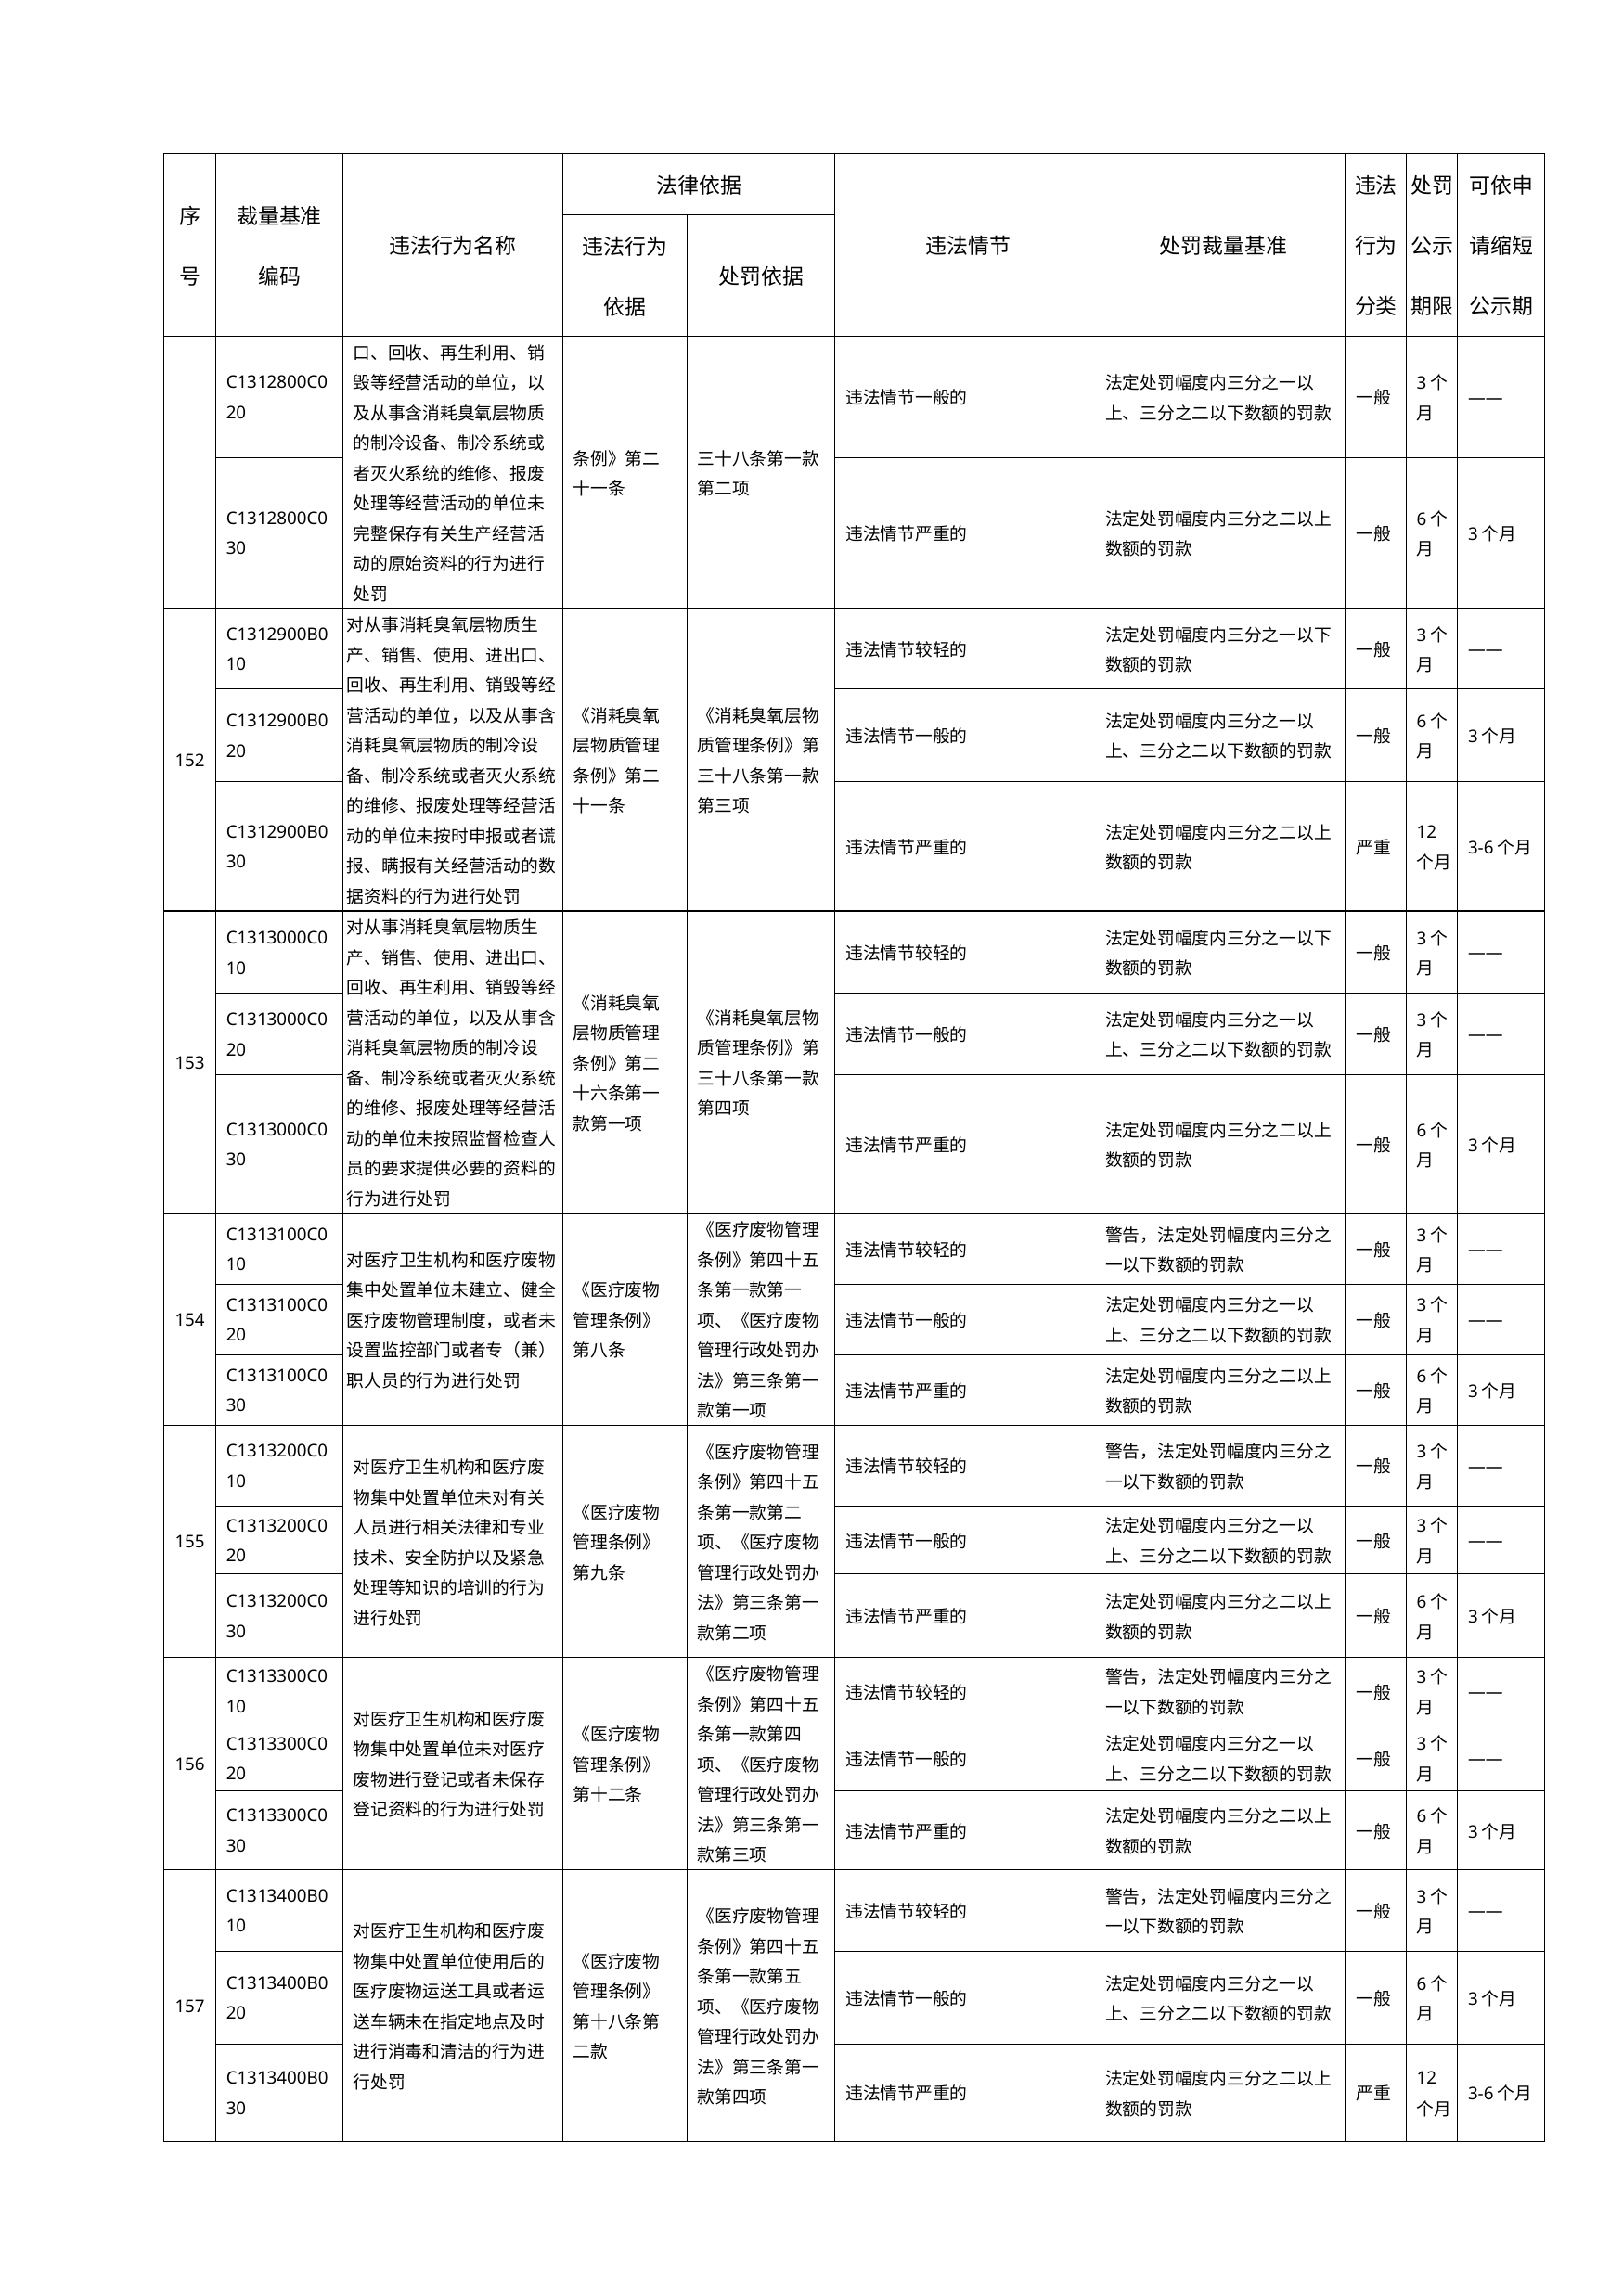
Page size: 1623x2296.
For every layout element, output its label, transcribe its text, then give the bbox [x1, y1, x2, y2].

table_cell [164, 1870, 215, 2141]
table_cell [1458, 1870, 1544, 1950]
table_header 处罚裁量基准 [1101, 154, 1345, 336]
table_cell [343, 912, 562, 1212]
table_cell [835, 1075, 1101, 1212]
table_header 处罚公示期限 [1407, 154, 1457, 336]
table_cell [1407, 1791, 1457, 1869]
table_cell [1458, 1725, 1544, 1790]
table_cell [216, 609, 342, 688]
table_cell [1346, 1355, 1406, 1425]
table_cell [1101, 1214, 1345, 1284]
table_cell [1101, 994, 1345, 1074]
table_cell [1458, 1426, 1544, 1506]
table_header 违法行为分类 [1346, 154, 1406, 336]
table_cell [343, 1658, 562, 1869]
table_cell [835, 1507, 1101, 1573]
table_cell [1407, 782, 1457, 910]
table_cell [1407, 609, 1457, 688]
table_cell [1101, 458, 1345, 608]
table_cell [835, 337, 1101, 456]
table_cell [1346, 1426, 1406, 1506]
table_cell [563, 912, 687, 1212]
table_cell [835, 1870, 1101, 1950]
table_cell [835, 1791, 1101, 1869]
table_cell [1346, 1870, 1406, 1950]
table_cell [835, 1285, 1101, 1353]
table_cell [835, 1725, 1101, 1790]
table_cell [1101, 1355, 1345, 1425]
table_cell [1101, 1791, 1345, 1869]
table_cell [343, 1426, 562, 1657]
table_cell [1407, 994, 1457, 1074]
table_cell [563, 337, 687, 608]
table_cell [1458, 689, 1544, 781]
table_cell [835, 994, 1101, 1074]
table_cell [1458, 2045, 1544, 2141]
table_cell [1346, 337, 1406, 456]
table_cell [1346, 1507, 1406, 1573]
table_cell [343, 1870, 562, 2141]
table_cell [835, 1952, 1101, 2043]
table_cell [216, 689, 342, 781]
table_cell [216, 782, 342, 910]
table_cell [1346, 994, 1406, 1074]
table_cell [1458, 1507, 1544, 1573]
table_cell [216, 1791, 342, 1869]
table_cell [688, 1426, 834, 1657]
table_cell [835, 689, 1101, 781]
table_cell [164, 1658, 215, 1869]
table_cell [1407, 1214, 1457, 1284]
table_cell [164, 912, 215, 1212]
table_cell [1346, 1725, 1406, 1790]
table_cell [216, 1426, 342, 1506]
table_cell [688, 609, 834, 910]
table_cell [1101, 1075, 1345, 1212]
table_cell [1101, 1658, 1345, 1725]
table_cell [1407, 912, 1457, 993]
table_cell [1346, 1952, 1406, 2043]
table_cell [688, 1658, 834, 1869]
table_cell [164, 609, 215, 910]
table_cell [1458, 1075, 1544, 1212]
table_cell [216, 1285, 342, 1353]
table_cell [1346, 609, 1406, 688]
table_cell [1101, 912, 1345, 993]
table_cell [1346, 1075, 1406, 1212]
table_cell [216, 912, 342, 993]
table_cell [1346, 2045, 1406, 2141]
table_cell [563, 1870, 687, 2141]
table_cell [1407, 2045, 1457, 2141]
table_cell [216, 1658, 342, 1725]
table_header 法律依据 [563, 154, 834, 214]
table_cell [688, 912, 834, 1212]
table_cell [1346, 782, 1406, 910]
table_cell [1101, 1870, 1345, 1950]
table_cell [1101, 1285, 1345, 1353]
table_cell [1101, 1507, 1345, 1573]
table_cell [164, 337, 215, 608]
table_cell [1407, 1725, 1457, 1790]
table_header 违法行为名称 [343, 154, 562, 336]
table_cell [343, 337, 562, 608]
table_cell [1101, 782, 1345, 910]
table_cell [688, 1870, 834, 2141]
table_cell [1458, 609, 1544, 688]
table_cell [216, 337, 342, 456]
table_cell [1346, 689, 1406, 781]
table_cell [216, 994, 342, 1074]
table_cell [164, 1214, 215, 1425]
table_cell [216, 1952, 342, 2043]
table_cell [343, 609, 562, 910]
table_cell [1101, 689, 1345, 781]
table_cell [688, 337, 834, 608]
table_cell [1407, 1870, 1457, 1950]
table_cell 处罚依据 [688, 215, 834, 336]
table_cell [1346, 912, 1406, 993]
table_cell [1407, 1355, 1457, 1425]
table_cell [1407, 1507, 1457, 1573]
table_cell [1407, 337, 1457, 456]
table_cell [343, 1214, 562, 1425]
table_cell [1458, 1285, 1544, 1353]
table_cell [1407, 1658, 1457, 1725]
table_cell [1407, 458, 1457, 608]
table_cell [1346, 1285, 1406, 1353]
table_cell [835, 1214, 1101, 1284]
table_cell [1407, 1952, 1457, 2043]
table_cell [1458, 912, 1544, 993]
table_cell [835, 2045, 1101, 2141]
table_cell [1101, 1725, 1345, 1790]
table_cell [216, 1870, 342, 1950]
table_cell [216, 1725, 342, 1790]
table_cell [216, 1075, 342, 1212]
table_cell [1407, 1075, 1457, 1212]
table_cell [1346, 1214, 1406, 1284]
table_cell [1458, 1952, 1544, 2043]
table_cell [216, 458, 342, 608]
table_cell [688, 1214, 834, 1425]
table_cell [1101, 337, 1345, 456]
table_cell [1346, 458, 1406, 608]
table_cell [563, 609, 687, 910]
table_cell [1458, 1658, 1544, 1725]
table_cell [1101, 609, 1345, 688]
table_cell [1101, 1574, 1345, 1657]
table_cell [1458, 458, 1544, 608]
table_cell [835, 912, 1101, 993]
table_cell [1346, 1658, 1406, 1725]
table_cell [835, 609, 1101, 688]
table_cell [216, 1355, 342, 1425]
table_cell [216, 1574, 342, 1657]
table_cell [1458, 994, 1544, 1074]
table_header 可依申请缩短公示期 [1458, 154, 1544, 336]
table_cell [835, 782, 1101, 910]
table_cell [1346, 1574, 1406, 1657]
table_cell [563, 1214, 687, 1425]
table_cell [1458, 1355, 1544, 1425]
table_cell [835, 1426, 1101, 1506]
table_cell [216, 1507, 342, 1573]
table_header 裁量基准 编码 [216, 154, 342, 336]
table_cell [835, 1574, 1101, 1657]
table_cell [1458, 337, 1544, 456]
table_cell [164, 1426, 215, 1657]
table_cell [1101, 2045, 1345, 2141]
table_header 违法情节 [835, 154, 1101, 336]
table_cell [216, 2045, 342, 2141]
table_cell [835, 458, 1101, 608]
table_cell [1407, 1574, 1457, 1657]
table_cell 违法行为依据 [563, 215, 687, 336]
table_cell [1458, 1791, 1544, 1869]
table_header 序号 [164, 154, 215, 336]
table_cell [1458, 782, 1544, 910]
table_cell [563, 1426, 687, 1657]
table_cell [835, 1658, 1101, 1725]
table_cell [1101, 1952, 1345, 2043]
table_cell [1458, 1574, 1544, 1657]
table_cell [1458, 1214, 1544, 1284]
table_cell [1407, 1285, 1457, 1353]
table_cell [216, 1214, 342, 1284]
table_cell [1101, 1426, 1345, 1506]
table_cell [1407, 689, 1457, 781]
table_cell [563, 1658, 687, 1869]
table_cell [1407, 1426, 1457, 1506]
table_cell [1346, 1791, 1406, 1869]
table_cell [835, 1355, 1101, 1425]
